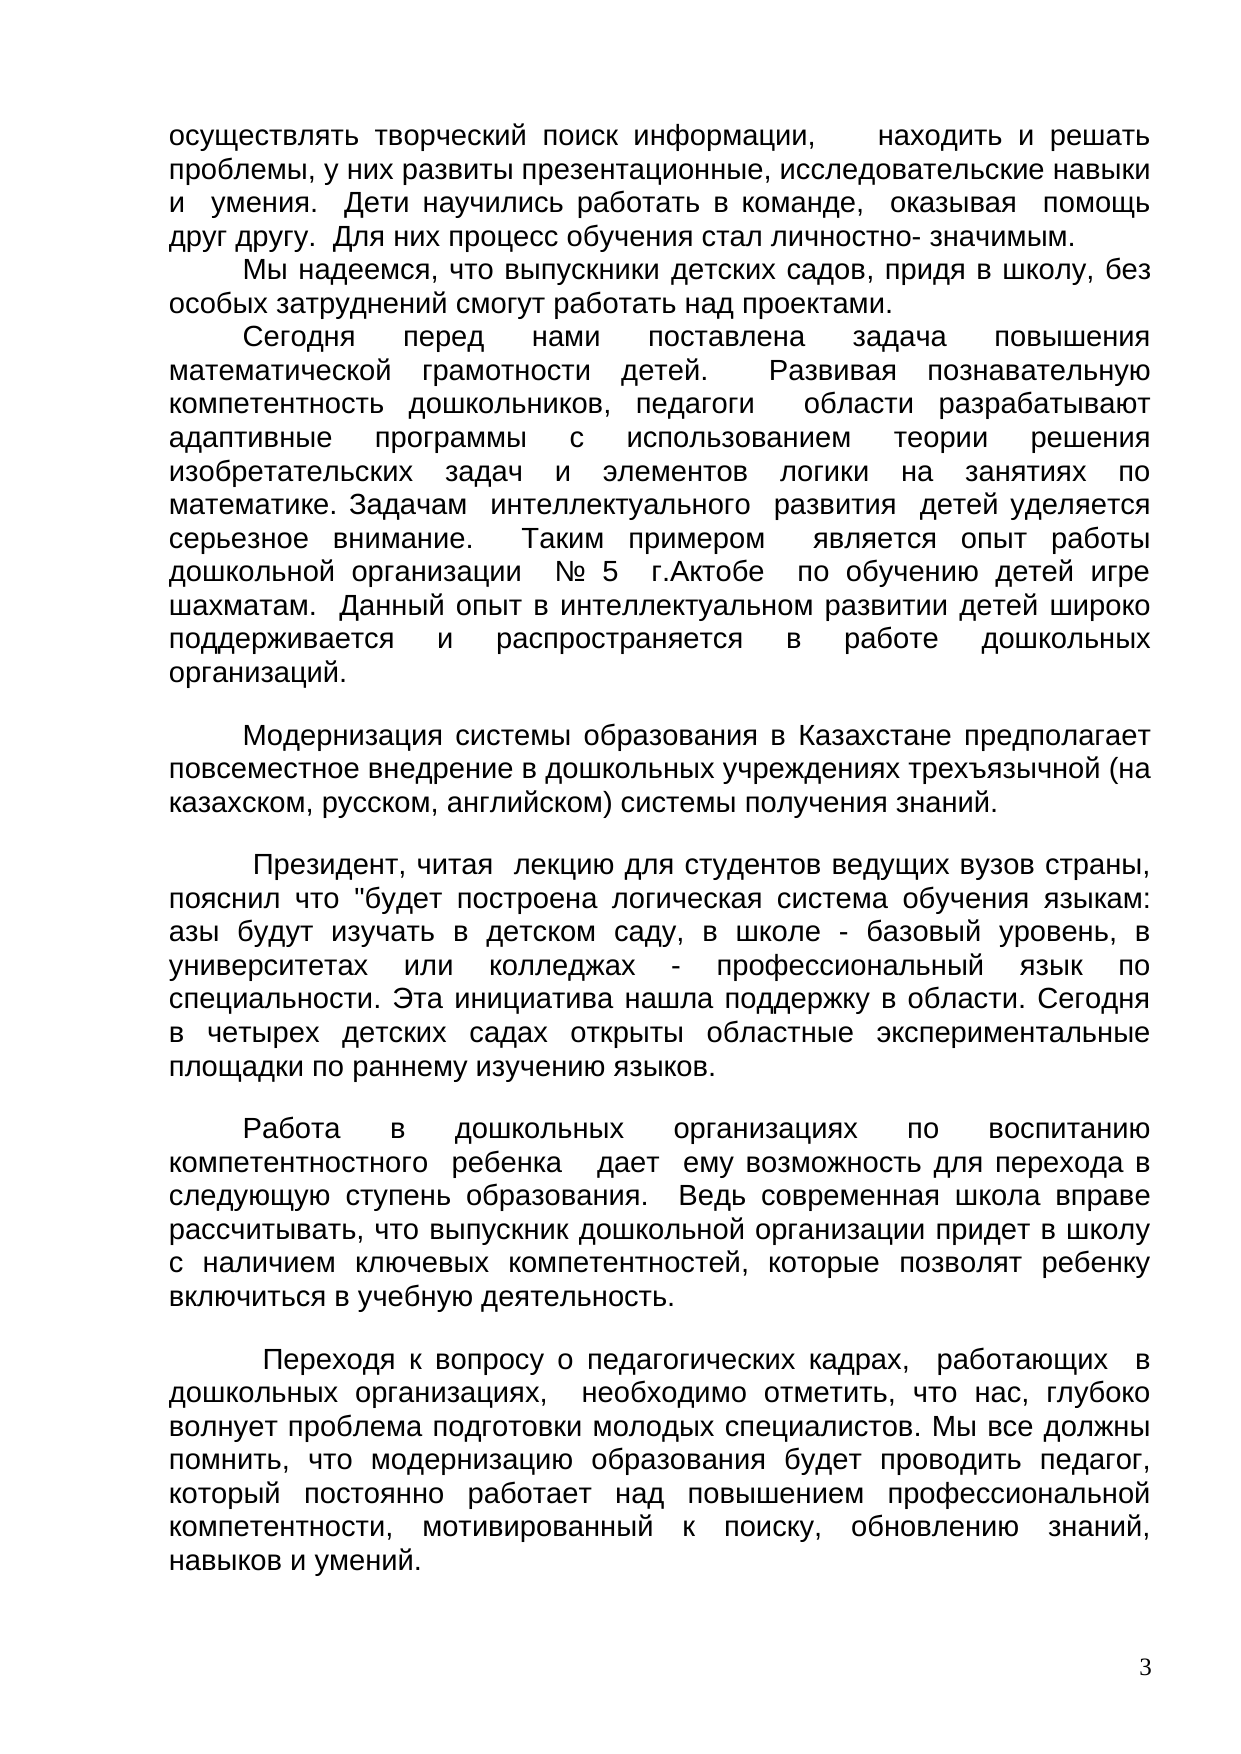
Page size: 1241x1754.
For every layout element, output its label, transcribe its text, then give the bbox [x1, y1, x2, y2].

text Мы надеемся, что выпускники детских садов, придя в школу, без особых затруднений смогут работать над проектами. [169, 252, 1152, 319]
text Сегодня перед нами поставлена задача повышения математической грамотности детей. Развивая познавательную компетентность дошкольников, педагоги области разрабатывают адаптивные программы с использованием теории решения изобретательских задач и элементов логики на занятиях по математике. Задачам интеллектуального развития детей уделяется серьезное внимание. Таким примером является опыт работы дошкольной организации № 5 г.Актобе по обучению детей игре шахматам. Данный опыт в интеллектуальном развитии детей широко поддерживается и распространяется в работе дошкольных организаций. [169, 319, 1152, 688]
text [169, 118, 1152, 252]
text Переходя к вопросу о педагогических кадрах, работающих в дошкольных организациях, необходимо отметить, что нас, глубоко волнует проблема подготовки молодых специалистов. Мы все должны помнить, что модернизацию образования будет проводить педагог, который постоянно работает над повышением профессиональной компетентности, мотивированный к поиску, обновлению знаний, навыков и умений. [169, 1342, 1152, 1576]
text Работа в дошкольных организациях по воспитанию компетентностного ребенка дает ему возможность для перехода в следующую ступень образования. Ведь современная школа вправе рассчитывать, что выпускник дошкольной организации придет в школу с наличием ключевых компетентностей, которые позволят ребенку включиться в учебную деятельность. [169, 1111, 1152, 1312]
text Модернизация системы образования в Казахстане предполагает повсеместное внедрение в дошкольных учреждениях трехъязычной (на казахском, русском, английском) системы получения знаний. [169, 717, 1152, 818]
text Президент, читая лекцию для студентов ведущих вузов страны, пояснил что "будет построена логическая система обучения языкам: азы будут изучать в детском саду, в школе - базовый уровень, в университетах или колледжах - профессиональный язык по специальности. Эта инициатива нашла поддержку в области. Сегодня в четырех детских садах открыты областные экспериментальные площадки по раннему изучению языков. [169, 847, 1152, 1082]
